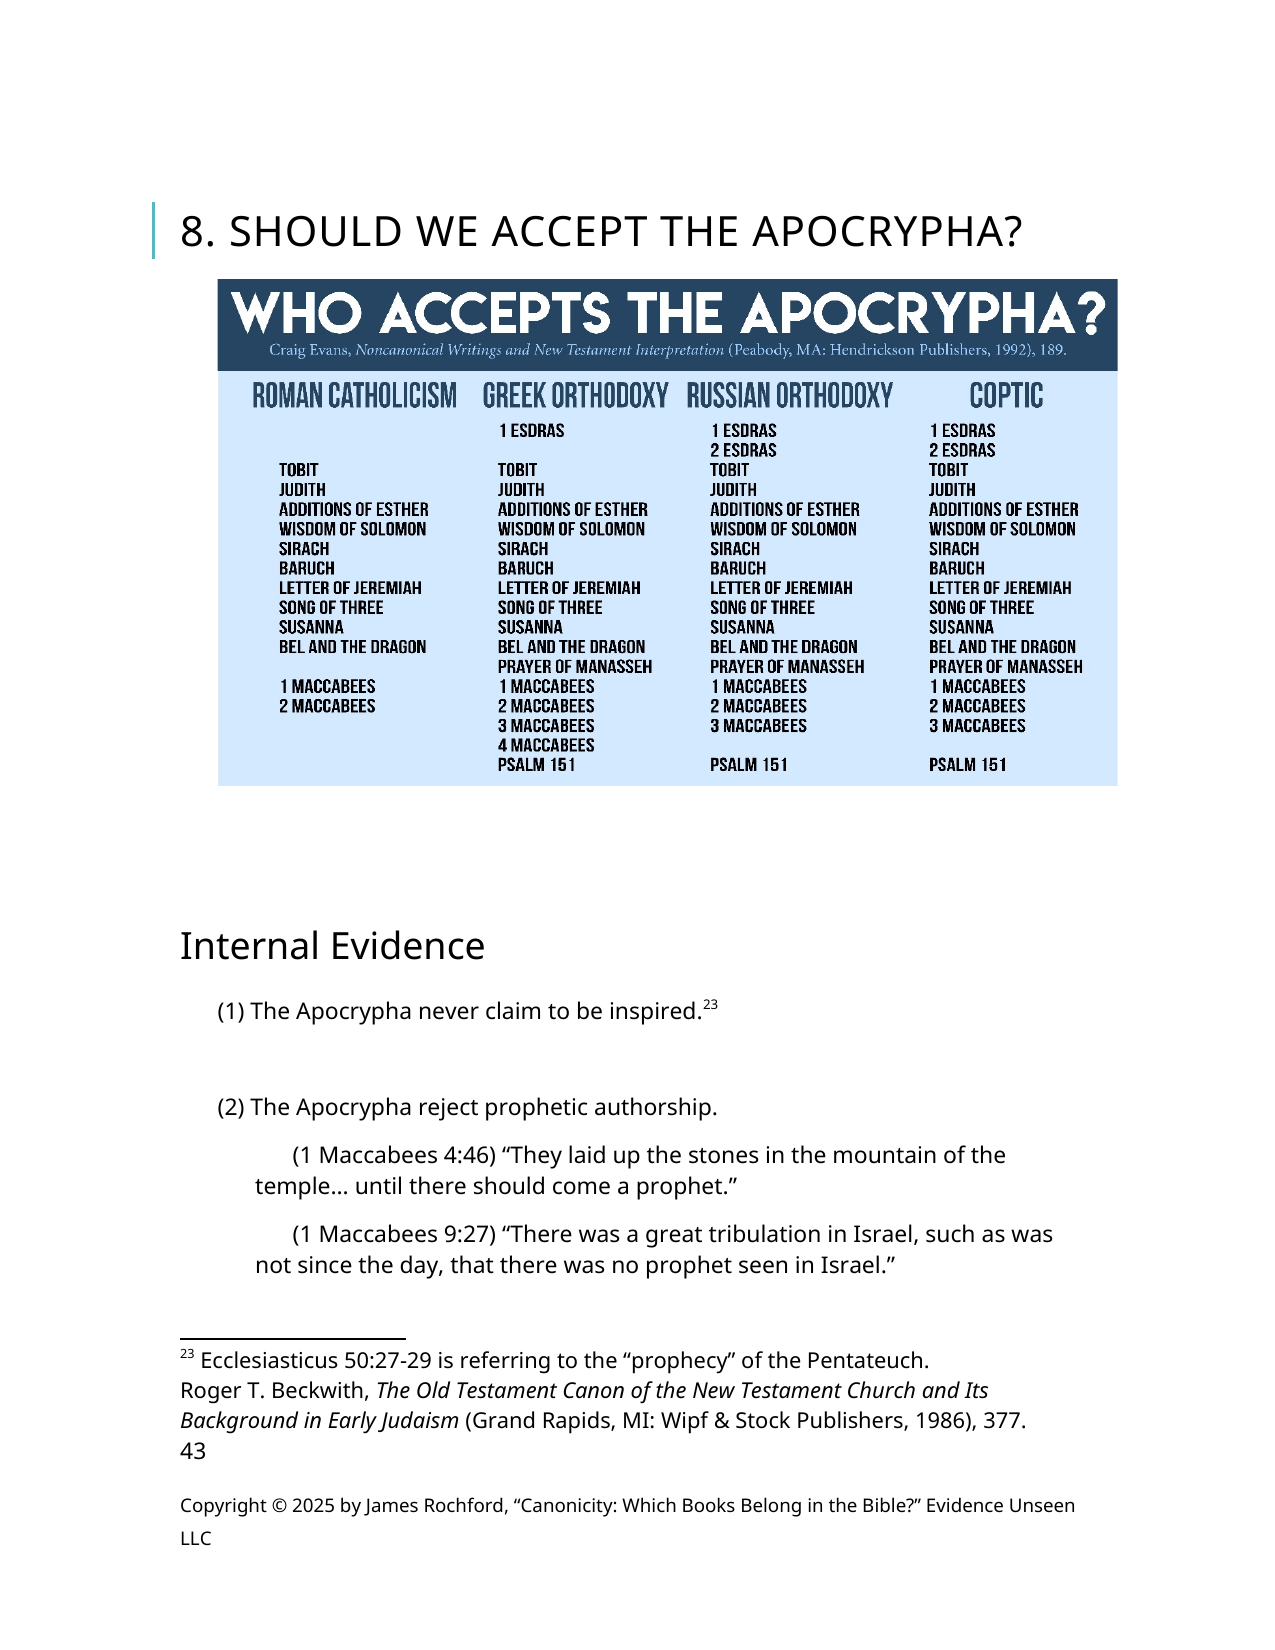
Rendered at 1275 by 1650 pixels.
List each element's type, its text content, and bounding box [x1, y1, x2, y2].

text (1 Maccabees 4:46) “They laid up the stones in the mountain of the temple… until there should come a prophet.” [255, 1139, 1080, 1202]
text (1 Maccabees 9:27) “There was a great tribulation in Israel, such as was not since the day, that there was no prophet seen in Israel.” [255, 1218, 1080, 1281]
text (1) The Apocrypha never claim to be inspired. [180, 995, 1080, 1027]
text 8. Should we Accept the Apocrypha? [155, 202, 1080, 259]
text Internal Evidence [180, 919, 1080, 970]
picture [217, 279, 1118, 786]
text (2) The Apocrypha reject prophetic authorship. [180, 1091, 1080, 1122]
